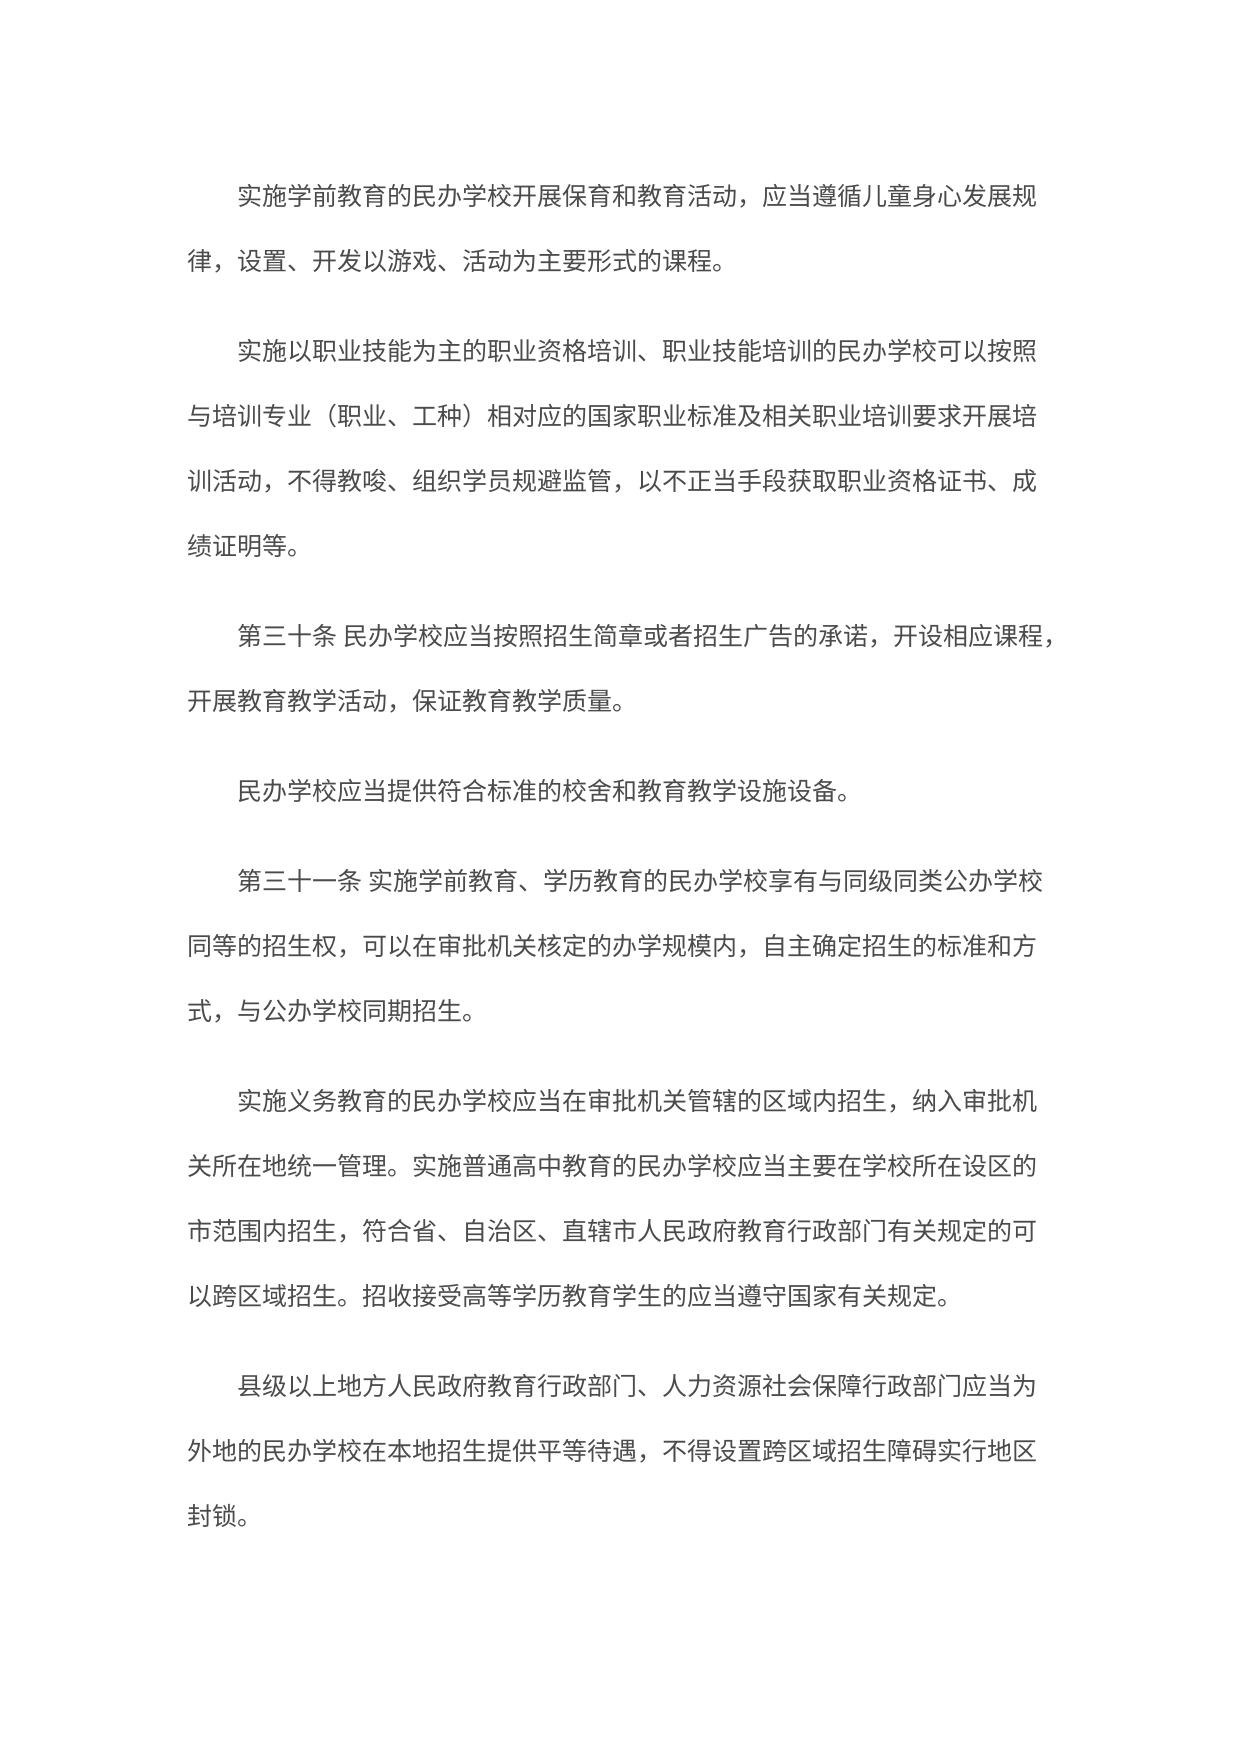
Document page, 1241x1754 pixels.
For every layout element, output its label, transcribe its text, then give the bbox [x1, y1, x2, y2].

text 实施以职业技能为主的职业资格培训、职业技能培训的民办学校可以按照与培训专业（职业、工种）相对应的国家职业标准及相关职业培训要求开展培训活动，不得教唆、组织学员规避监管，以不正当手段获取职业资格证书、成绩证明等。 [187, 317, 1053, 577]
text 实施学前教育的民办学校开展保育和教育活动，应当遵循儿童身心发展规律，设置、开发以游戏、活动为主要形式的课程。 [187, 162, 1053, 292]
text 实施义务教育的民办学校应当在审批机关管辖的区域内招生，纳入审批机关所在地统一管理。实施普通高中教育的民办学校应当主要在学校所在设区的市范围内招生，符合省、自治区、直辖市人民政府教育行政部门有关规定的可以跨区域招生。招收接受高等学历教育学生的应当遵守国家有关规定。 [187, 1067, 1053, 1327]
text 民办学校应当提供符合标准的校舍和教育教学设施设备。 [187, 757, 1053, 822]
text 第三十一条 实施学前教育、学历教育的民办学校享有与同级同类公办学校同等的招生权，可以在审批机关核定的办学规模内，自主确定招生的标准和方式，与公办学校同期招生。 [187, 847, 1053, 1042]
text 第三十条 民办学校应当按照招生简章或者招生广告的承诺，开设相应课程，开展教育教学活动，保证教育教学质量。 [187, 602, 1053, 732]
text 县级以上地方人民政府教育行政部门、人力资源社会保障行政部门应当为外地的民办学校在本地招生提供平等待遇，不得设置跨区域招生障碍实行地区封锁。 [187, 1352, 1053, 1547]
